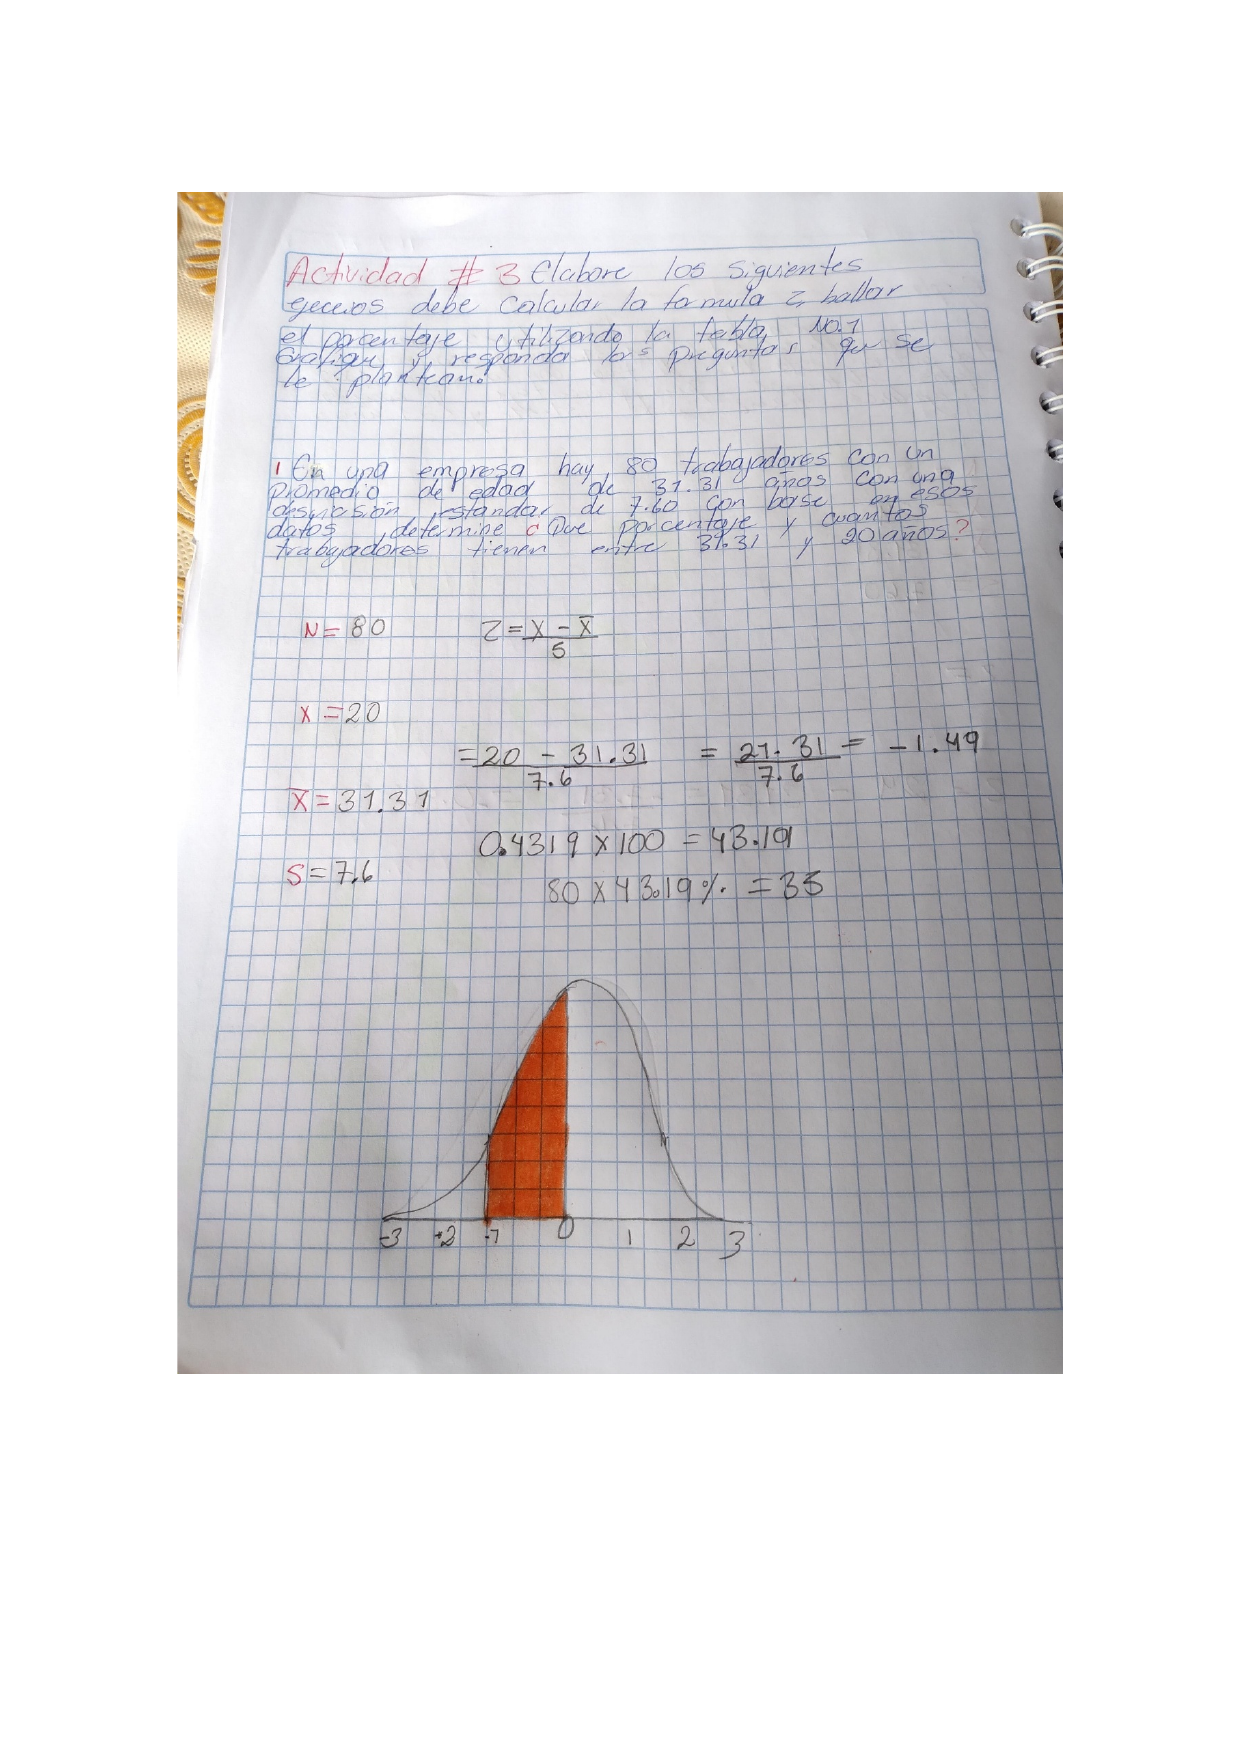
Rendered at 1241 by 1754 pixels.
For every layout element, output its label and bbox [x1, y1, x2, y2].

picture [177, 192, 1063, 1374]
